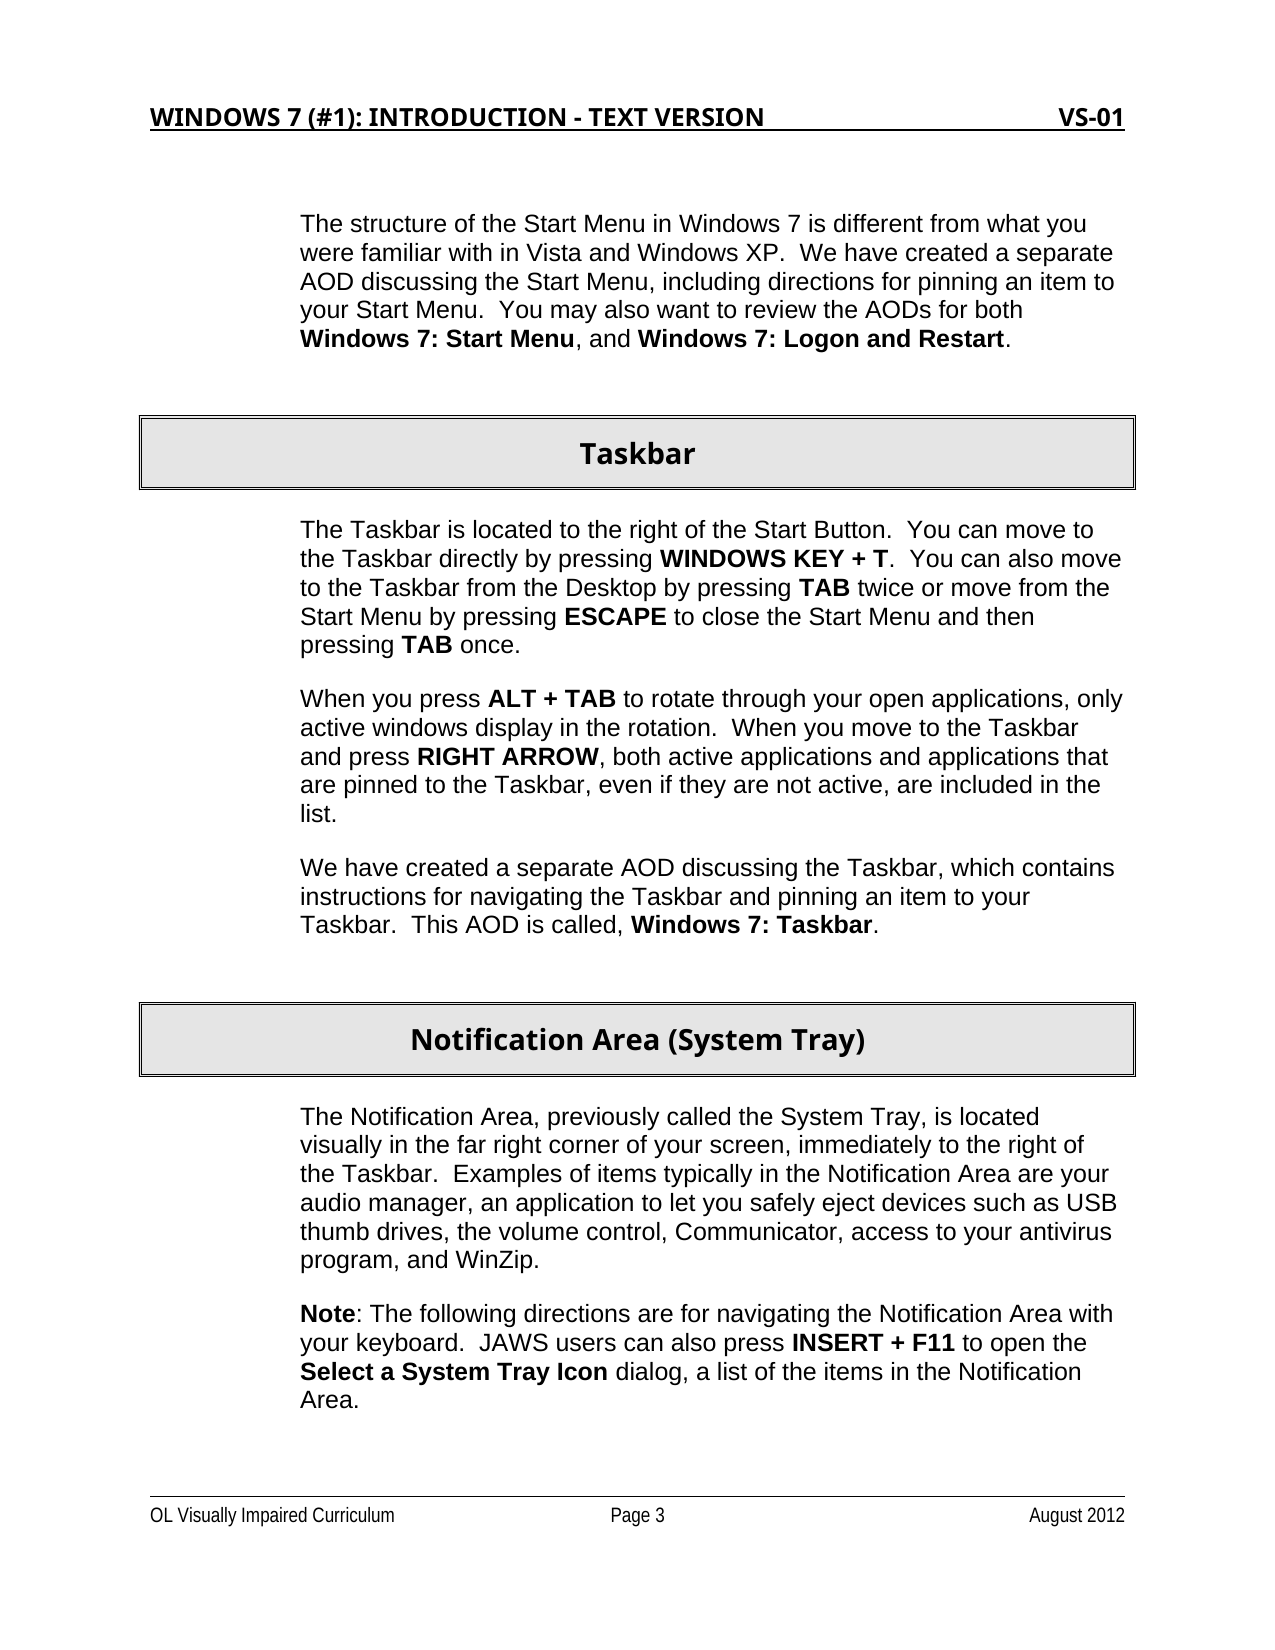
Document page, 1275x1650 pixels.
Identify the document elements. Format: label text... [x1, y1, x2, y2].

text Note: The following directions are for navigating the Notification Area with your keyboard. JAWS users can also press INSERT + F11 to open the Select a System Tray Icon dialog, a list of the items in the Notification Area. [300, 1299, 1125, 1414]
text We have created a separate AOD discussing the Taskbar, which contains instructions for navigating the Taskbar and pinning an item to your Taskbar. This AOD is called, Windows 7: Taskbar. [300, 853, 1125, 939]
text The Taskbar is located to the right of the Start Button. You can move to the Taskbar directly by pressing Windows Key + T. You can also move to the Taskbar from the Desktop by pressing TAB twice or move from the Start Menu by pressing Escape to close the Start Menu and then pressing Tab once. [300, 515, 1125, 659]
text The structure of the Start Menu in Windows 7 is different from what you were familiar with in Vista and Windows XP. We have created a separate AOD discussing the Start Menu, including directions for pinning an item to your Start Menu. You may also want to review the AODs for both Windows 7: Start Menu, and Windows 7: Logon and Restart. [300, 209, 1125, 353]
subtitle Taskbar [142, 419, 1133, 487]
text When you press ALT + TAB to rotate through your open applications, only active windows display in the rotation. When you move to the Taskbar and press RIGHT ARROW, both active applications and applications that are pinned to the Taskbar, even if they are not active, are included in the list. [300, 684, 1125, 828]
text The Notification Area, previously called the System Tray, is located visually in the far right corner of your screen, immediately to the right of the Taskbar. Examples of items typically in the Notification Area are your audio manager, an application to let you safely eject devices such as USB thumb drives, the volume control, Communicator, access to your antivirus program, and WinZip. [300, 1102, 1125, 1274]
subtitle Notification Area (System Tray) [142, 1005, 1133, 1074]
